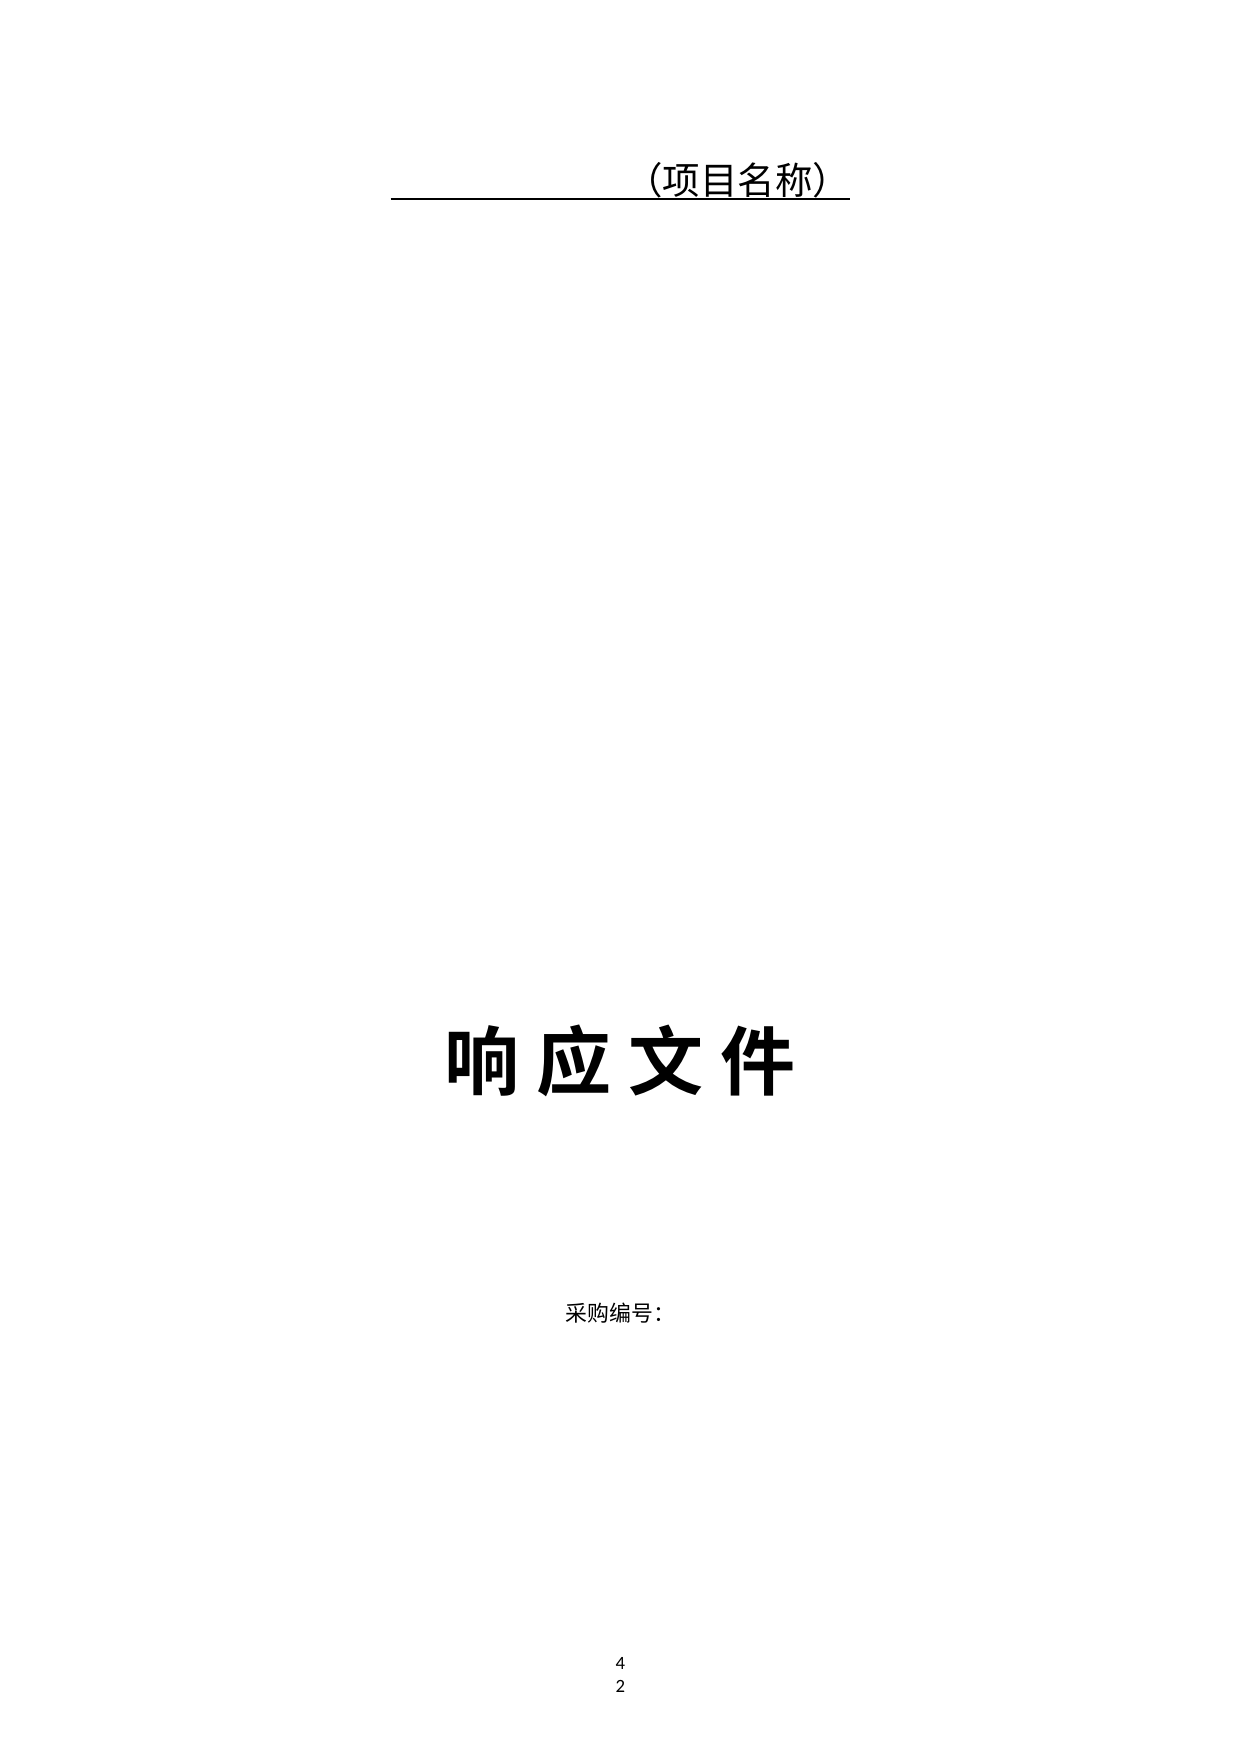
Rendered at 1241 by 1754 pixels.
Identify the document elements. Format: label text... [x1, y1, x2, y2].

text 采购编号： [131, 1296, 1110, 1328]
text （项目名称） [131, 146, 1110, 211]
text 响 应 文 件 [131, 992, 1110, 1122]
